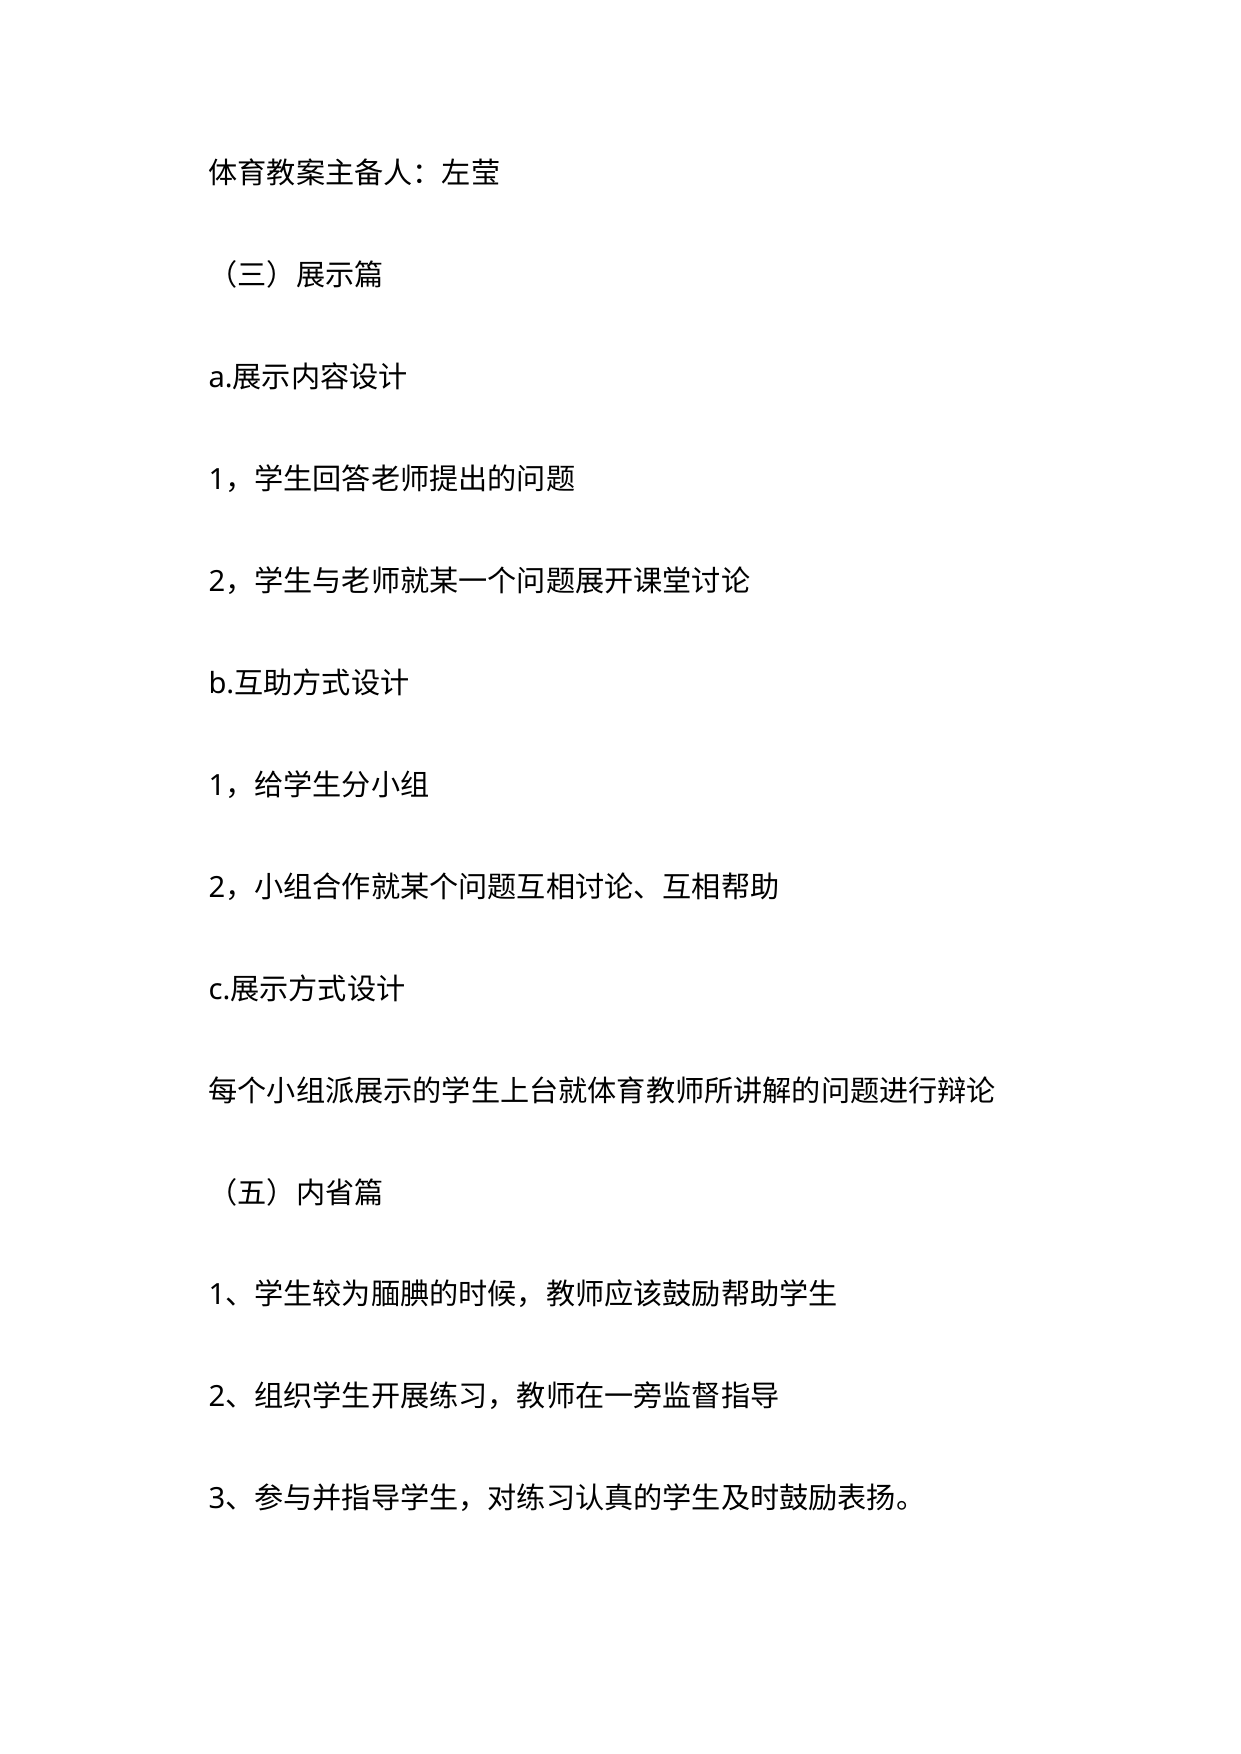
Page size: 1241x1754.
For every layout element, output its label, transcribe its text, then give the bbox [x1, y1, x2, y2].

text 1，给学生分小组 [150, 761, 1090, 804]
text c.展示方式设计 [150, 965, 1090, 1008]
text 体育教案主备人：左莹 [150, 150, 1090, 192]
text 1，学生回答老师提出的问题 [150, 456, 1090, 498]
text 2、组织学生开展练习，教师在一旁监督指导 [150, 1373, 1090, 1415]
text 1、学生较为腼腆的时候，教师应该鼓励帮助学生 [150, 1271, 1090, 1313]
text 2，学生与老师就某一个问题展开课堂讨论 [150, 557, 1090, 600]
text a.展示内容设计 [150, 353, 1090, 396]
text 3、参与并指导学生，对练习认真的学生及时鼓励表扬。 [150, 1475, 1090, 1517]
text （三）展示篇 [150, 252, 1090, 294]
text 2，小组合作就某个问题互相讨论、互相帮助 [150, 863, 1090, 906]
text 每个小组派展示的学生上台就体育教师所讲解的问题进行辩论 [150, 1067, 1090, 1110]
text b.互助方式设计 [150, 659, 1090, 702]
text （五）内省篇 [150, 1169, 1090, 1211]
